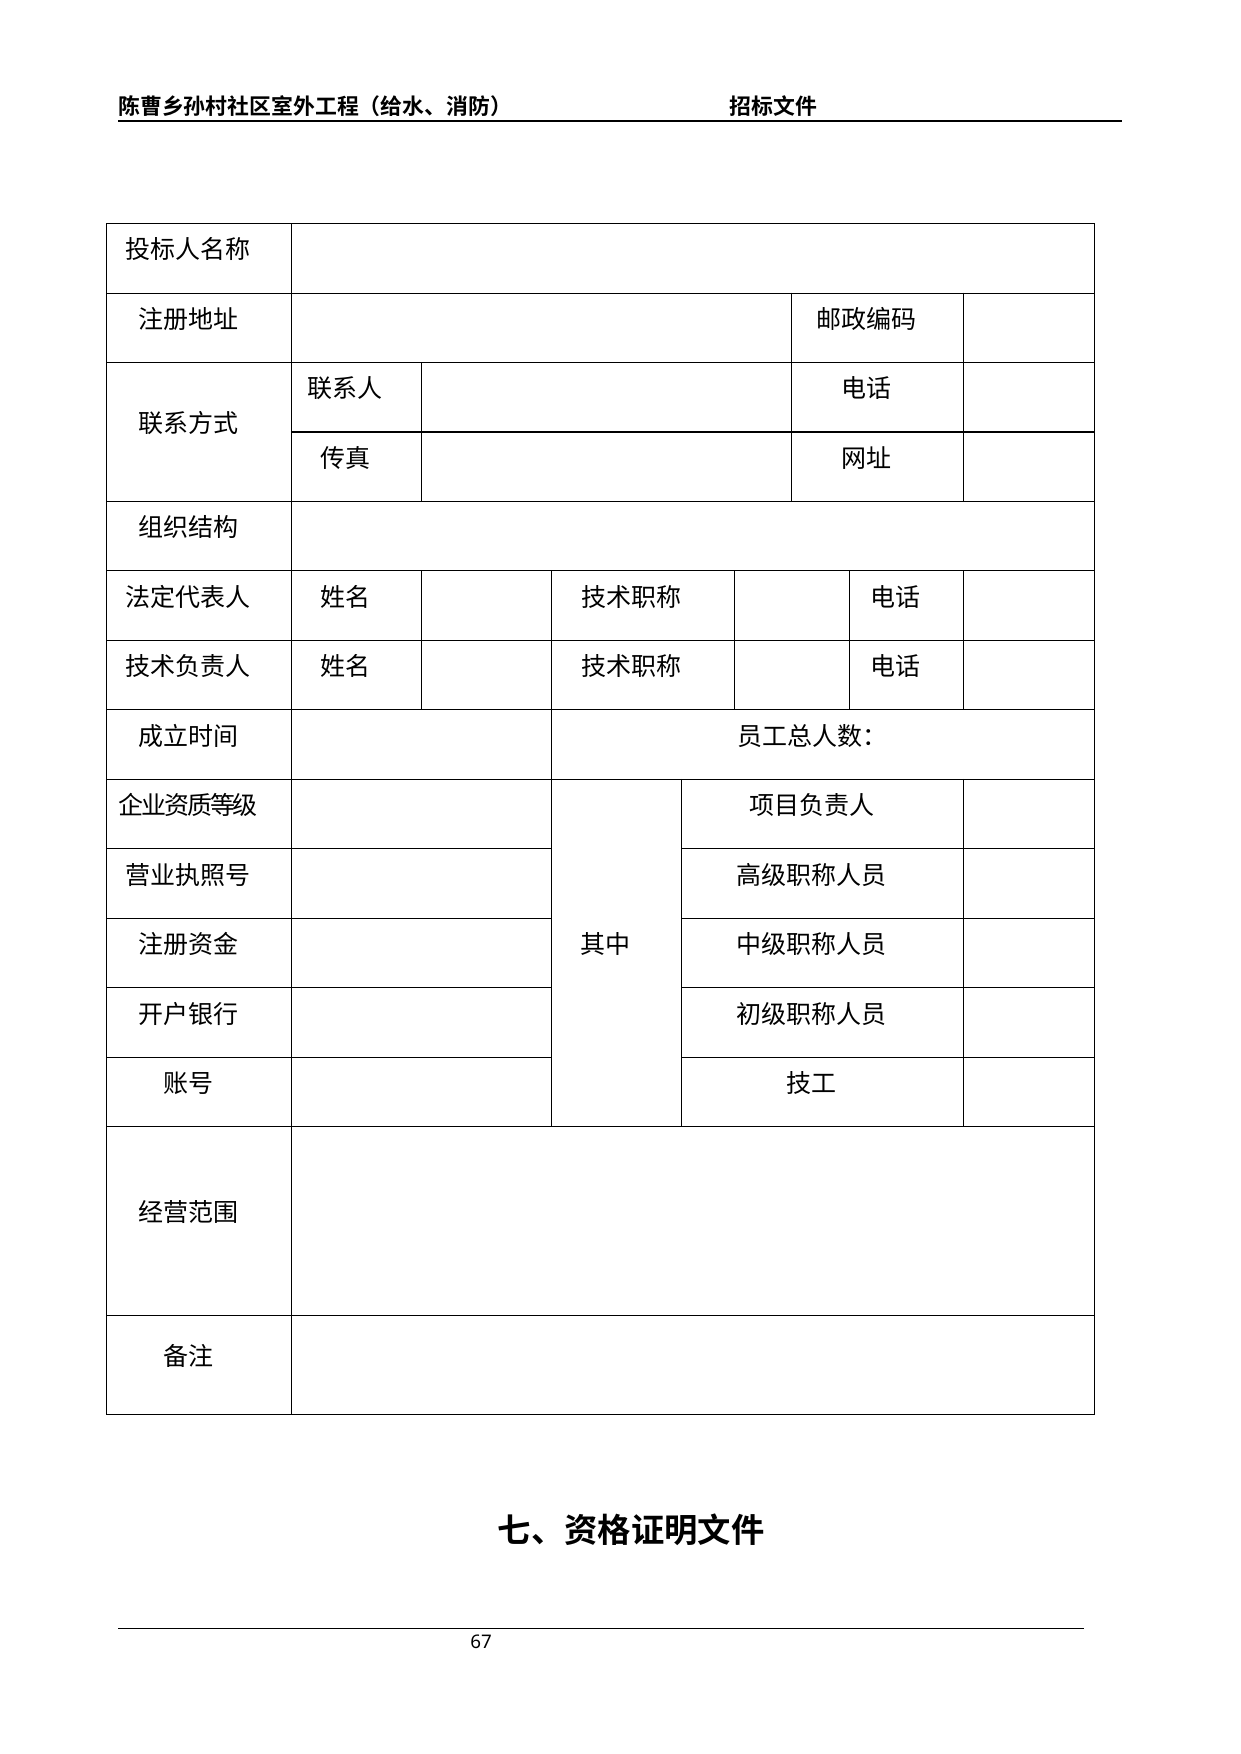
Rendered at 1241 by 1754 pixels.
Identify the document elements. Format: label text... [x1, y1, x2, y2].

table_cell 企业资质等级 [107, 780, 291, 848]
table_cell 电话 [850, 641, 963, 709]
table_cell 成立时间 [107, 710, 291, 779]
table_cell [422, 363, 791, 431]
table_cell 姓名 [292, 641, 421, 709]
table_cell [964, 780, 1094, 848]
table_cell [292, 1316, 1094, 1413]
table_cell 账号 [107, 1058, 291, 1126]
table_cell 开户银行 [107, 988, 291, 1057]
table_cell 技术职称 [552, 571, 734, 640]
table_cell 注册资金 [107, 919, 291, 987]
table_cell [964, 294, 1094, 362]
table_cell 技术职称 [552, 641, 734, 709]
table_cell 网址 [792, 433, 963, 501]
table_cell 中级职称人员 [682, 919, 963, 987]
table_cell 技工 [682, 1058, 963, 1126]
table_cell [292, 780, 551, 848]
text 七、资格证明文件 [118, 1479, 1100, 1576]
table_cell [292, 502, 1094, 570]
table_cell 技术负责人 [107, 641, 291, 709]
table_cell [964, 919, 1094, 987]
table_cell 员工总人数： [552, 710, 1094, 779]
table_cell [422, 571, 551, 640]
table_cell [422, 433, 791, 501]
table_cell 初级职称人员 [682, 988, 963, 1057]
table_cell [735, 571, 849, 640]
table_cell 电话 [792, 363, 963, 431]
table_cell [292, 710, 551, 779]
table_cell 联系方式 [107, 363, 291, 501]
table_cell [964, 433, 1094, 501]
table_cell 注册地址 [107, 294, 291, 362]
table_cell [964, 849, 1094, 918]
table_cell [964, 363, 1094, 431]
table_cell 传真 [292, 433, 421, 501]
table_cell [292, 849, 551, 918]
table_cell [964, 1058, 1094, 1126]
table_cell 组织结构 [107, 502, 291, 570]
table_cell [735, 641, 849, 709]
table_cell 联系人 [292, 363, 421, 431]
table_cell 法定代表人 [107, 571, 291, 640]
table_cell [292, 1058, 551, 1126]
table_cell [292, 294, 791, 362]
table_cell [292, 988, 551, 1057]
table_cell 项目负责人 [682, 780, 963, 848]
table_cell 电话 [850, 571, 963, 640]
table_cell [964, 571, 1094, 640]
table_cell [292, 919, 551, 987]
table_header [292, 224, 1094, 292]
table_cell [422, 641, 551, 709]
table_cell 其中 [552, 780, 681, 1126]
table_cell [964, 641, 1094, 709]
table_cell [292, 1127, 1094, 1315]
table_cell 邮政编码 [792, 294, 963, 362]
table_cell 姓名 [292, 571, 421, 640]
table_cell [964, 988, 1094, 1057]
table_cell 营业执照号 [107, 849, 291, 918]
table_cell 经营范围 [107, 1127, 291, 1315]
table_cell 高级职称人员 [682, 849, 963, 918]
table_cell 备注 [107, 1316, 291, 1413]
table_header 投标人名称 [107, 224, 291, 292]
